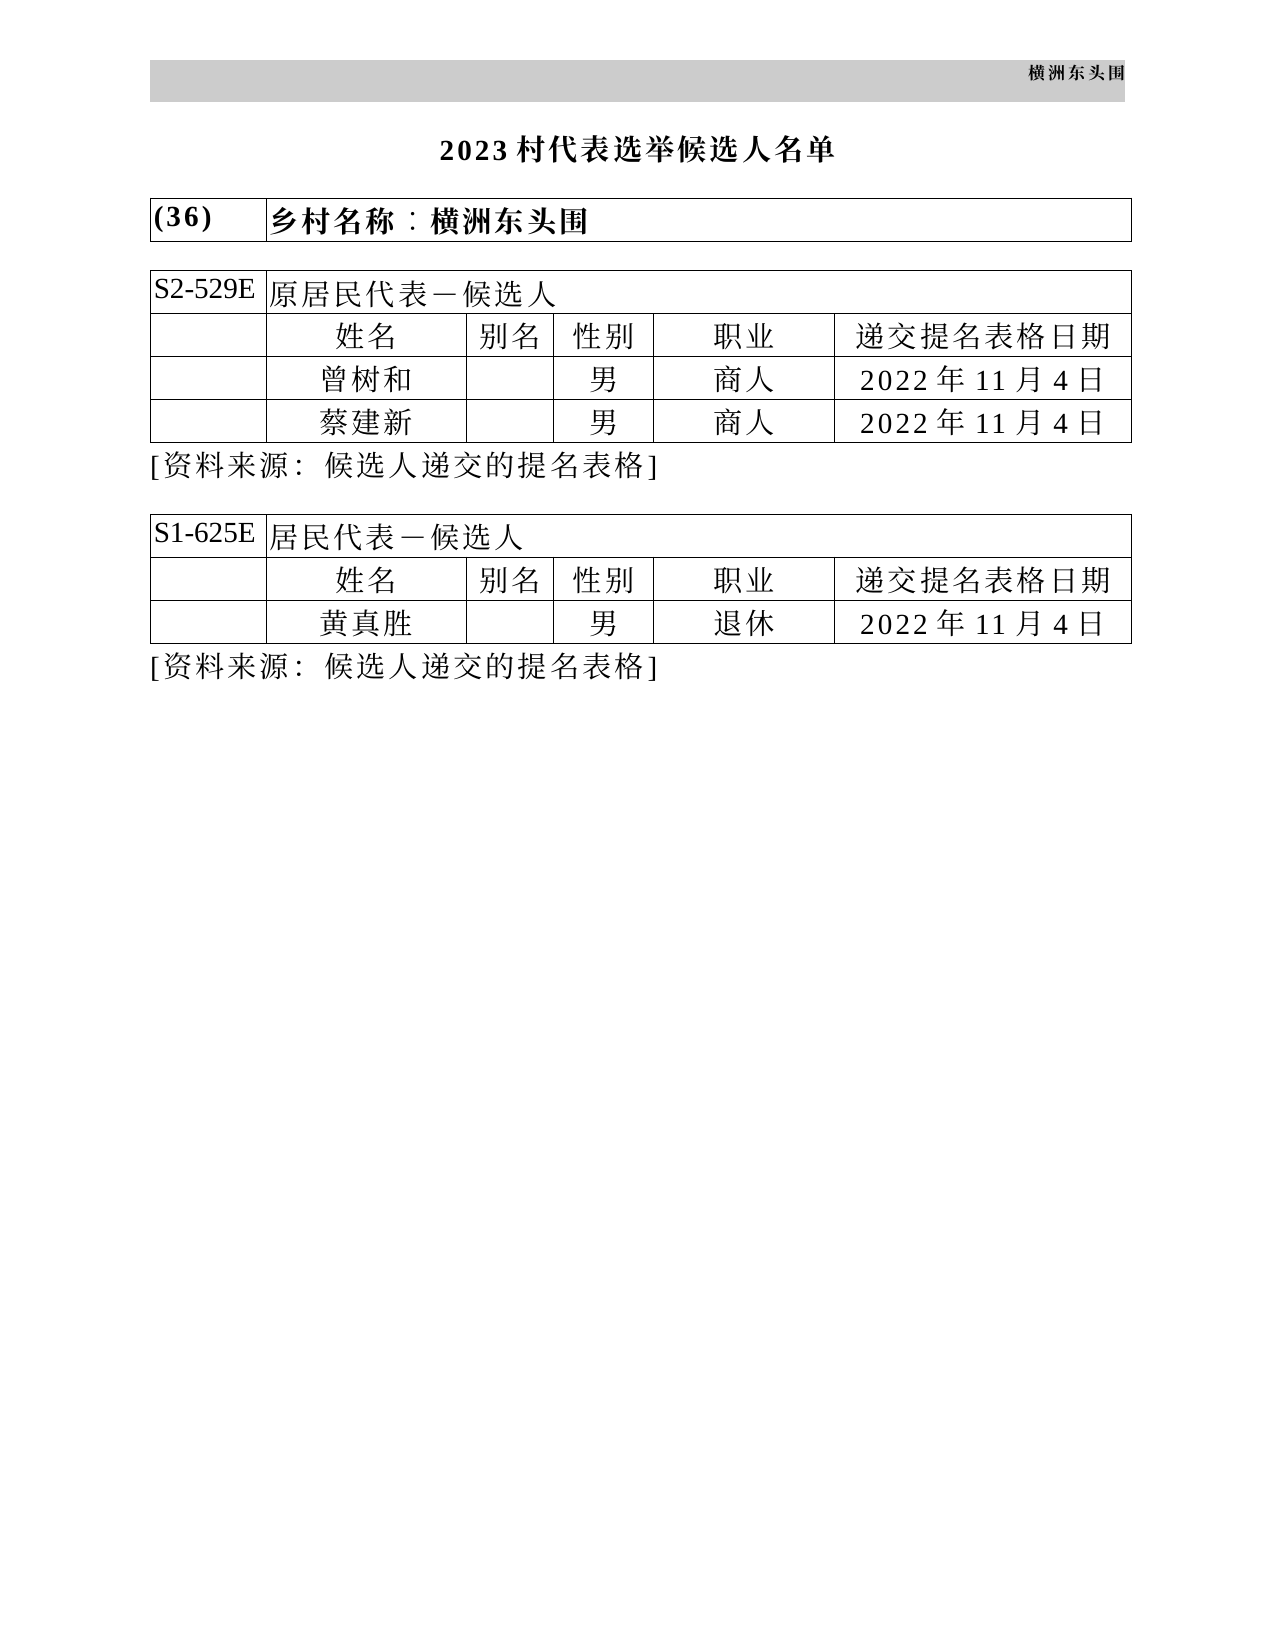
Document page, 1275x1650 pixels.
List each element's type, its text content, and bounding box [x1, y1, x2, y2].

table_header S2-529E [151, 271, 266, 313]
table_cell 蔡建新 [267, 400, 466, 442]
table_cell 性别 [554, 558, 653, 599]
table_header 原居民代表－候选人 [267, 271, 1131, 313]
table_cell 退休 [654, 601, 834, 642]
table_cell 递交提名表格日期 [835, 314, 1131, 356]
table_cell 曾树和 [267, 357, 466, 399]
table_cell 2022年11月4日 [835, 357, 1131, 399]
table_cell 姓名 [267, 558, 466, 599]
table_cell 2022年11月4日 [835, 601, 1131, 642]
table_cell [467, 400, 553, 442]
text [资料来源：候选人递交的提名表格] [150, 443, 1125, 485]
table_cell 性别 [554, 314, 653, 356]
table_cell [151, 357, 266, 399]
table_header (36) [151, 199, 266, 241]
table_cell 姓名 [267, 314, 466, 356]
table_cell [151, 558, 266, 599]
table_header 居民代表－候选人 [267, 515, 1131, 557]
table_cell 商人 [654, 357, 834, 399]
table_cell 职业 [654, 314, 834, 356]
table_cell 黄真胜 [267, 601, 466, 642]
table_cell 2022年11月4日 [835, 400, 1131, 442]
table_cell 别名 [467, 558, 553, 599]
text 2023村代表选举候选人名单 [150, 127, 1125, 169]
table_header 乡村名称︰横洲东头围 [267, 199, 1131, 241]
subtitle 横洲东头围 [150, 60, 1125, 102]
table_cell [151, 601, 266, 642]
table_cell 男 [554, 400, 653, 442]
table_cell 商人 [654, 400, 834, 442]
table_header S1-625E [151, 515, 266, 557]
table_cell 职业 [654, 558, 834, 599]
table_cell 别名 [467, 314, 553, 356]
table_cell [467, 601, 553, 642]
table_cell [151, 314, 266, 356]
table_cell 递交提名表格日期 [835, 558, 1131, 599]
text [资料来源：候选人递交的提名表格] [150, 644, 1125, 685]
table_cell [467, 357, 553, 399]
table_cell 男 [554, 357, 653, 399]
table_cell 男 [554, 601, 653, 642]
table_cell [151, 400, 266, 442]
